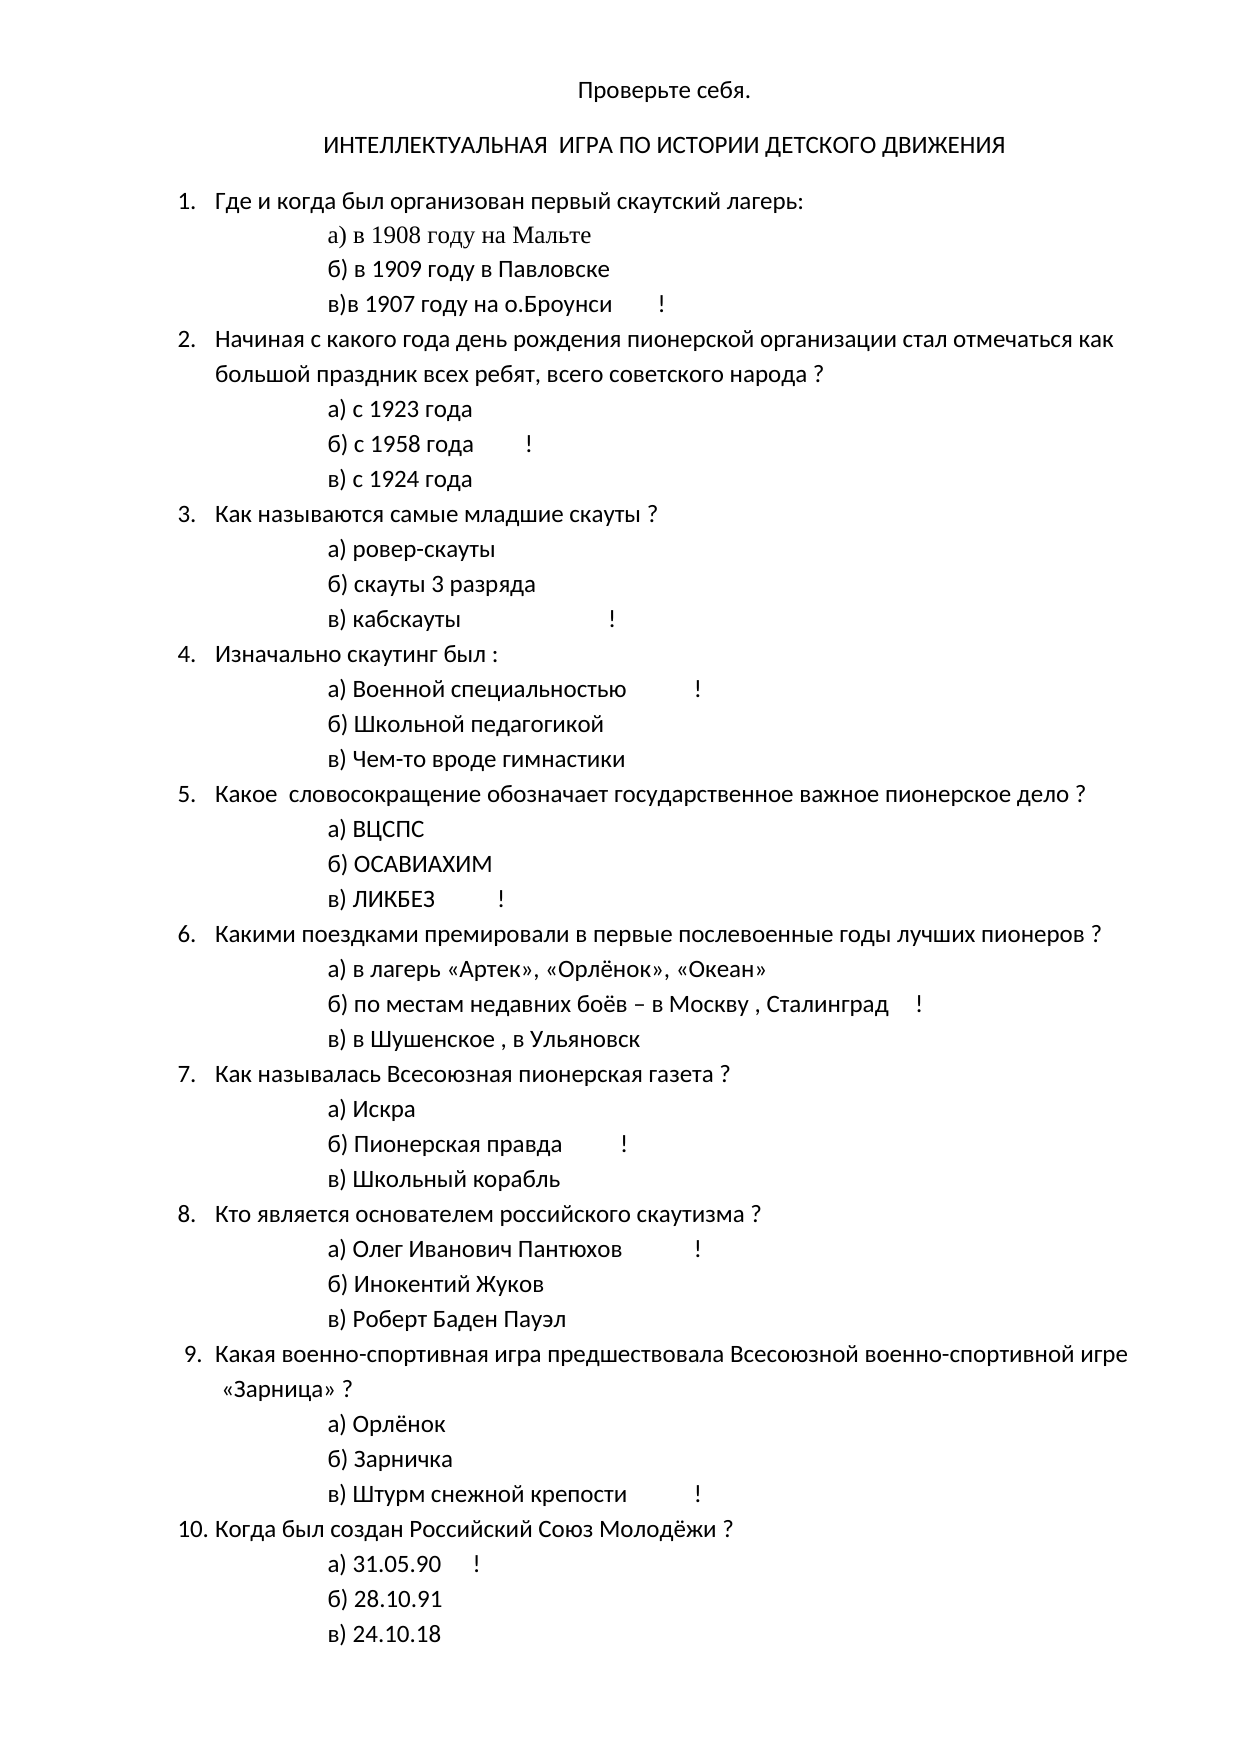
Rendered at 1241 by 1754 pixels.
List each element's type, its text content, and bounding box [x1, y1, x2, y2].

text а) Орлёнок [327, 1408, 1152, 1439]
text в) с 1924 года [327, 463, 1152, 494]
subtitle а) в 1908 году на Мальте [327, 221, 1152, 249]
text ИНТЕЛЛЕКТУАЛЬНАЯ ИГРА ПО ИСТОРИИ ДЕТСКОГО ДВИЖЕНИЯ [177, 130, 1152, 160]
text в) Чем-то вроде гимнастики [327, 743, 1152, 774]
text б) 28.10.91 [327, 1583, 1152, 1614]
list Как называлась Всесоюзная пионерская газета ? [177, 1058, 1152, 1089]
text в) 24.10.18 [327, 1618, 1152, 1649]
text б) Зарничка [327, 1443, 1152, 1474]
text а) в лагерь «Артек», «Орлёнок», «Океан» [327, 953, 1152, 984]
list Когда был создан Российский Союз Молодёжи ? [177, 1513, 1152, 1544]
text а) ровер-скауты [327, 533, 1152, 564]
list Какими поездками премировали в первые послевоенные годы лучших пионеров ? [177, 918, 1152, 949]
text б) ОСАВИАХИМ [327, 848, 1152, 879]
list Какая военно-спортивная игра предшествовала Всесоюзной военно-спортивной игре «Зарница» ? [183, 1338, 1152, 1404]
list Где и когда был организован первый скаутский лагерь: [177, 186, 1152, 216]
text б) Пионерская правда ! [327, 1128, 1152, 1159]
text б) в 1909 году в Павловске [327, 253, 1152, 284]
text б) с 1958 года ! [327, 428, 1152, 459]
text в) Школьный корабль [327, 1163, 1152, 1194]
list Изначально скаутинг был : [177, 638, 1152, 669]
text б) Инокентий Жуков [327, 1268, 1152, 1299]
text а) ВЦСПС [327, 813, 1152, 844]
text в)в 1907 году на о.Броунси ! [327, 288, 1152, 319]
text в) Штурм снежной крепости ! [327, 1478, 1152, 1509]
text б) Школьной педагогикой [327, 708, 1152, 739]
text б) скауты 3 разряда [327, 568, 1152, 599]
text а) Военной специальностью ! [327, 673, 1152, 704]
list Кто является основателем российского скаутизма ? [177, 1198, 1152, 1229]
text Проверьте себя. [177, 74, 1152, 104]
list Какое словосокращение обозначает государственное важное пионерское дело ? [177, 778, 1152, 809]
text в) кабскауты ! [327, 603, 1152, 634]
text в) в Шушенское , в Ульяновск [327, 1023, 1152, 1054]
text б) по местам недавних боёв – в Москву , Сталинград ! [327, 988, 1152, 1019]
text в) ЛИКБЕЗ ! [327, 883, 1152, 914]
text в) Роберт Баден Пауэл [327, 1303, 1152, 1334]
list Как называются самые младшие скауты ? [177, 498, 1152, 529]
text а) Олег Иванович Пантюхов ! [327, 1233, 1152, 1264]
text а) Искра [327, 1093, 1152, 1124]
list Начиная с какого года день рождения пионерской организации стал отмечаться как большой праздник всех ребят, всего советского народа ? [177, 323, 1152, 389]
text а) 31.05.90 ! [327, 1548, 1152, 1579]
text а) с 1923 года [327, 393, 1152, 424]
